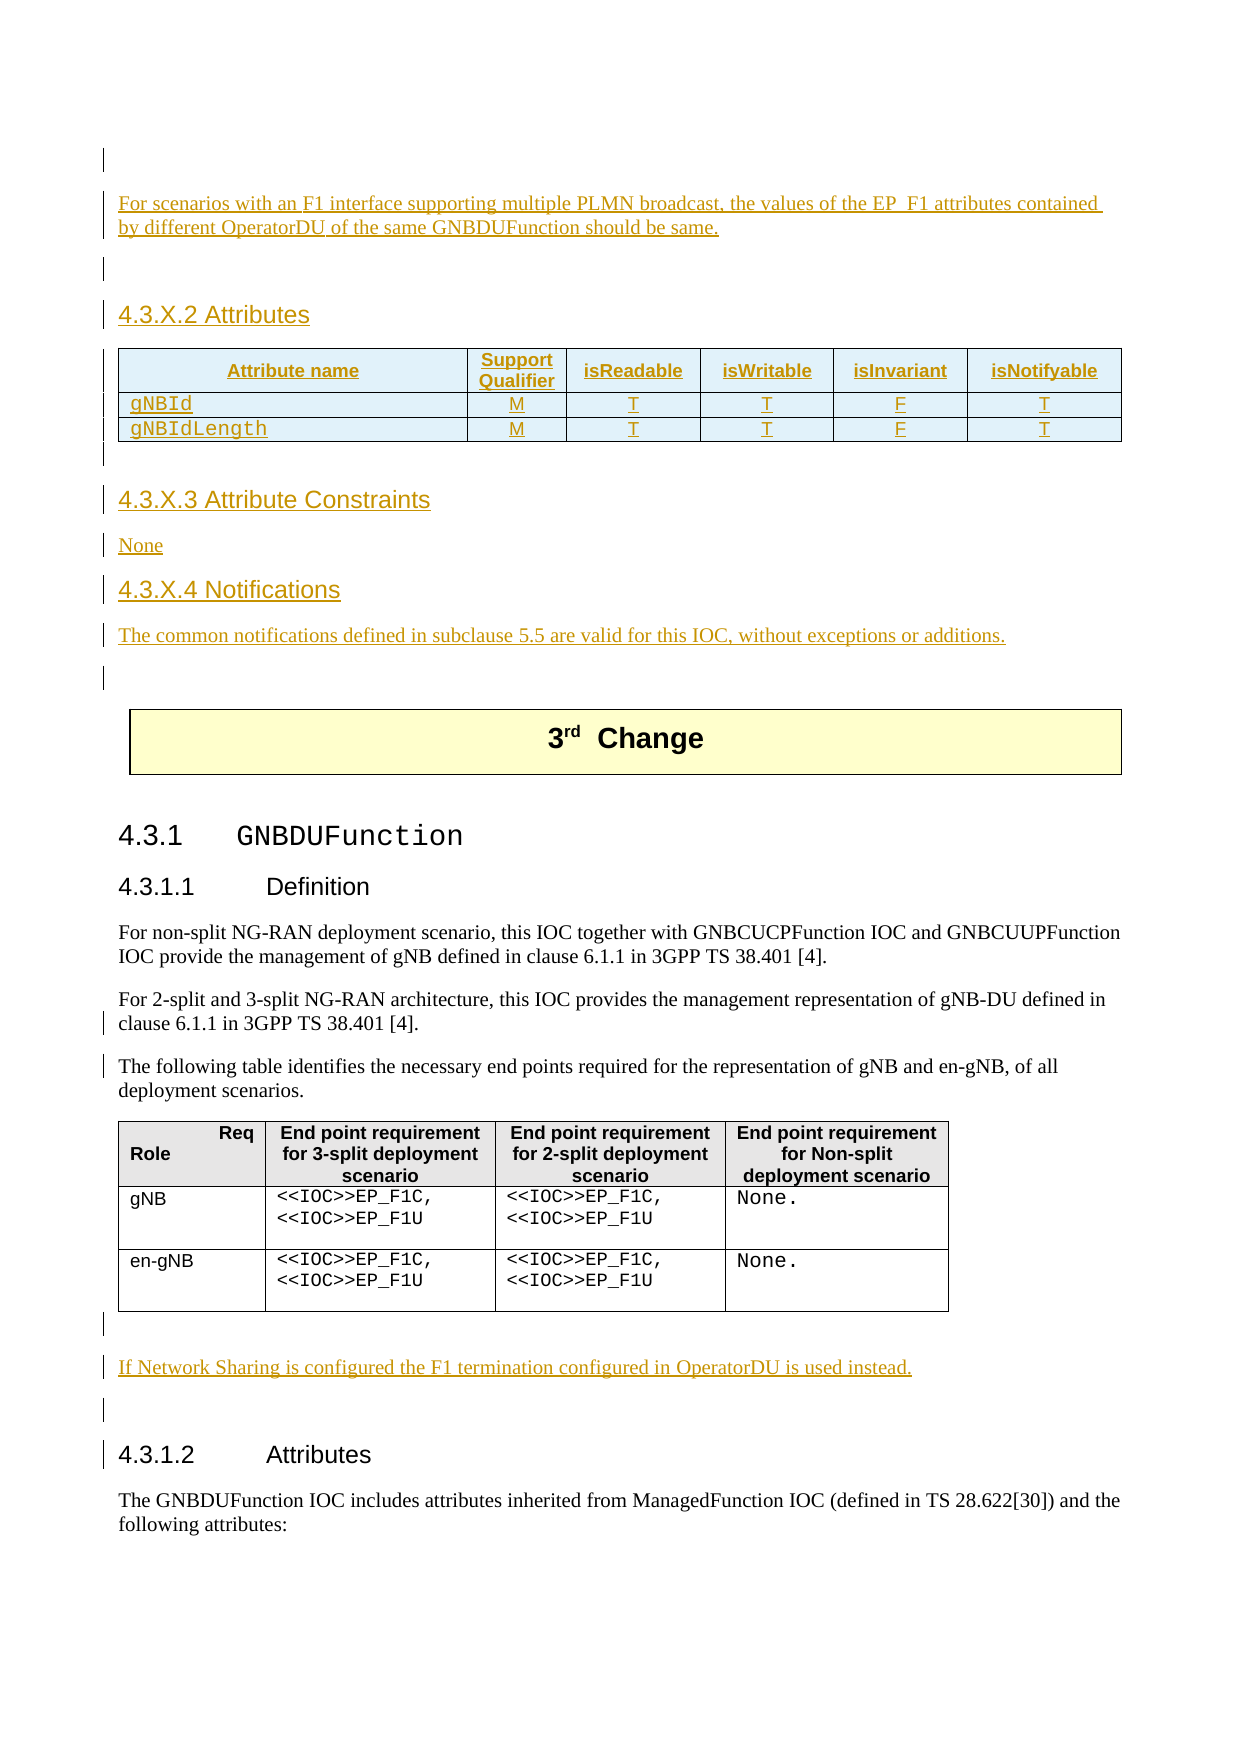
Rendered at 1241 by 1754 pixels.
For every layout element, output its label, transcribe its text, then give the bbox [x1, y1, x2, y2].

table_cell <<IOC>>EP_F1C, <<IOC>>EP_F1U [266, 1187, 495, 1248]
subtitle 4.3.1 GNBDUFunction [118, 817, 1122, 854]
table_cell None. [726, 1187, 948, 1248]
table_cell None. [726, 1250, 948, 1311]
subtitle 4.3.1.2 Attributes [118, 1440, 1122, 1469]
table_header End point requirement for Non-split deployment scenario [726, 1122, 948, 1186]
text The following table identifies the necessary end points required for the representation of gNB and en-gNB, of all deployment scenarios. [118, 1054, 1122, 1102]
text For 2-split and 3-split NG-RAN architecture, this IOC provides the management representation of gNB-DU defined in clause 6.1.1 in 3GPP TS 38.401 [4]. [118, 987, 1122, 1035]
table_header End point requirement for 2-split deployment scenario [496, 1122, 725, 1186]
subtitle 4.3.1.1 Definition [118, 872, 1122, 901]
table_header End point requirement for 3-split deployment scenario [266, 1122, 495, 1186]
table_cell gNB [119, 1187, 265, 1248]
table_cell en-gNB [119, 1250, 265, 1311]
text The GNBDUFunction IOC includes attributes inherited from ManagedFunction IOC (defined in TS 28.622[30]) and the following attributes: [118, 1488, 1122, 1536]
table_cell <<IOC>>EP_F1C, <<IOC>>EP_F1U [496, 1187, 725, 1248]
table_cell <<IOC>>EP_F1C, <<IOC>>EP_F1U [266, 1250, 495, 1311]
table_header Req Role [119, 1122, 265, 1186]
table_cell <<IOC>>EP_F1C, <<IOC>>EP_F1U [496, 1250, 725, 1311]
table_header 3rd Change [131, 710, 1121, 774]
text For non-split NG-RAN deployment scenario, this IOC together with GNBCUCPFunction IOC and GNBCUUPFunction IOC provide the management of gNB defined in clause 6.1.1 in 3GPP TS 38.401 [4]. [118, 920, 1122, 968]
